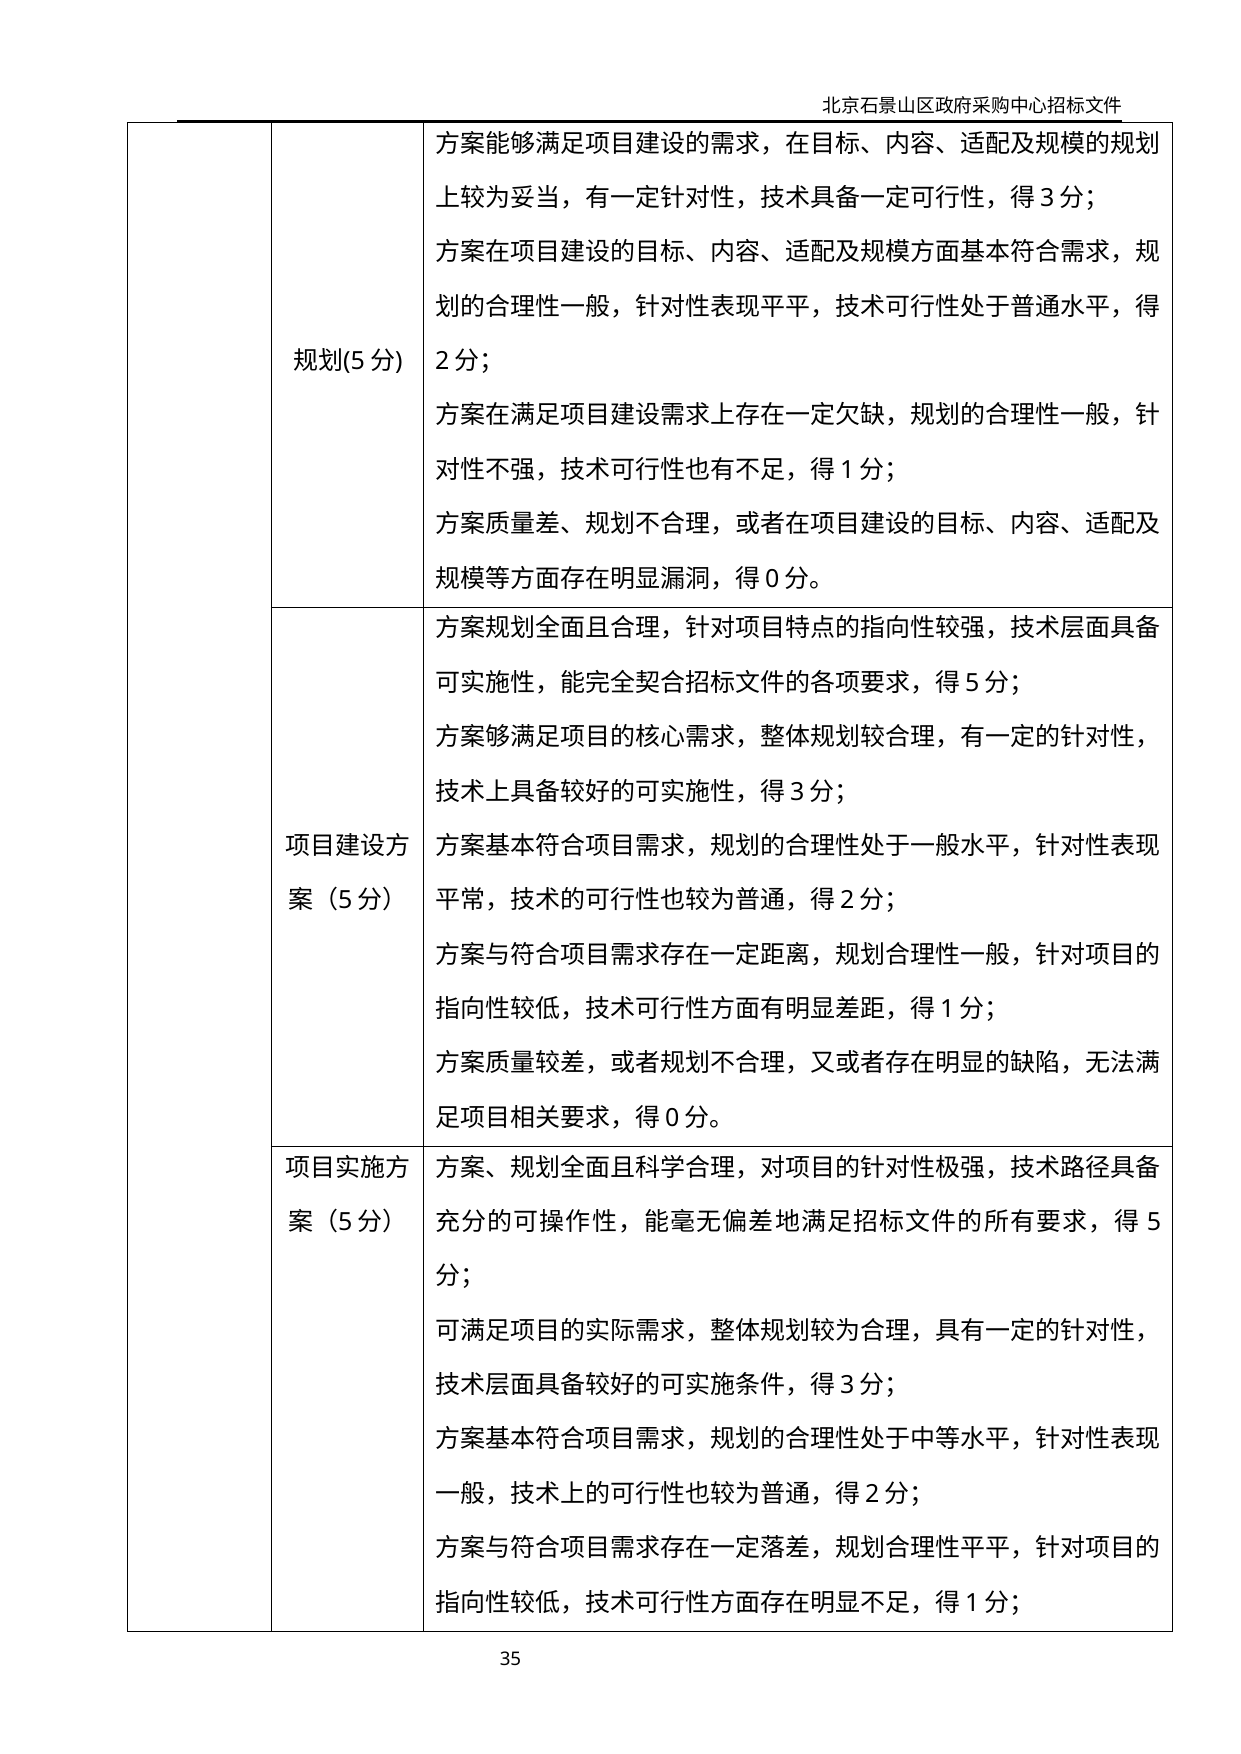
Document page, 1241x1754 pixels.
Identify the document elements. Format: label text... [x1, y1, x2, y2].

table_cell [272, 123, 423, 607]
table_cell 项目建设方案（5分） [272, 608, 423, 1146]
table_cell 项目实施方案（5分） [272, 1147, 423, 1631]
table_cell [424, 1147, 1172, 1631]
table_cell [424, 123, 1172, 607]
table_cell 方案规划全面且合理，针对项目特点的指向性较强，技术层面具备可实施性，能完全契合招标文件的各项要求，得5分； 方案够满足项目的核心需求，整体规划较合理，有一定的针对性，技术上具备较好的可实施性，得3分； 方案基本符合项目需求，规划的合理性处于一般水平，针对性表现平常，技术的可行性也较为普通，得2分； 方案与符合项目需求存在一定距离，规划合理性一般，针对项目的指向性较低，技术可行性方面有明显差距，得1分； 方案质量较差，或者规划不合理，又或者存在明显的缺陷，无法满足项目相关要求，得0分。 [424, 608, 1172, 1146]
